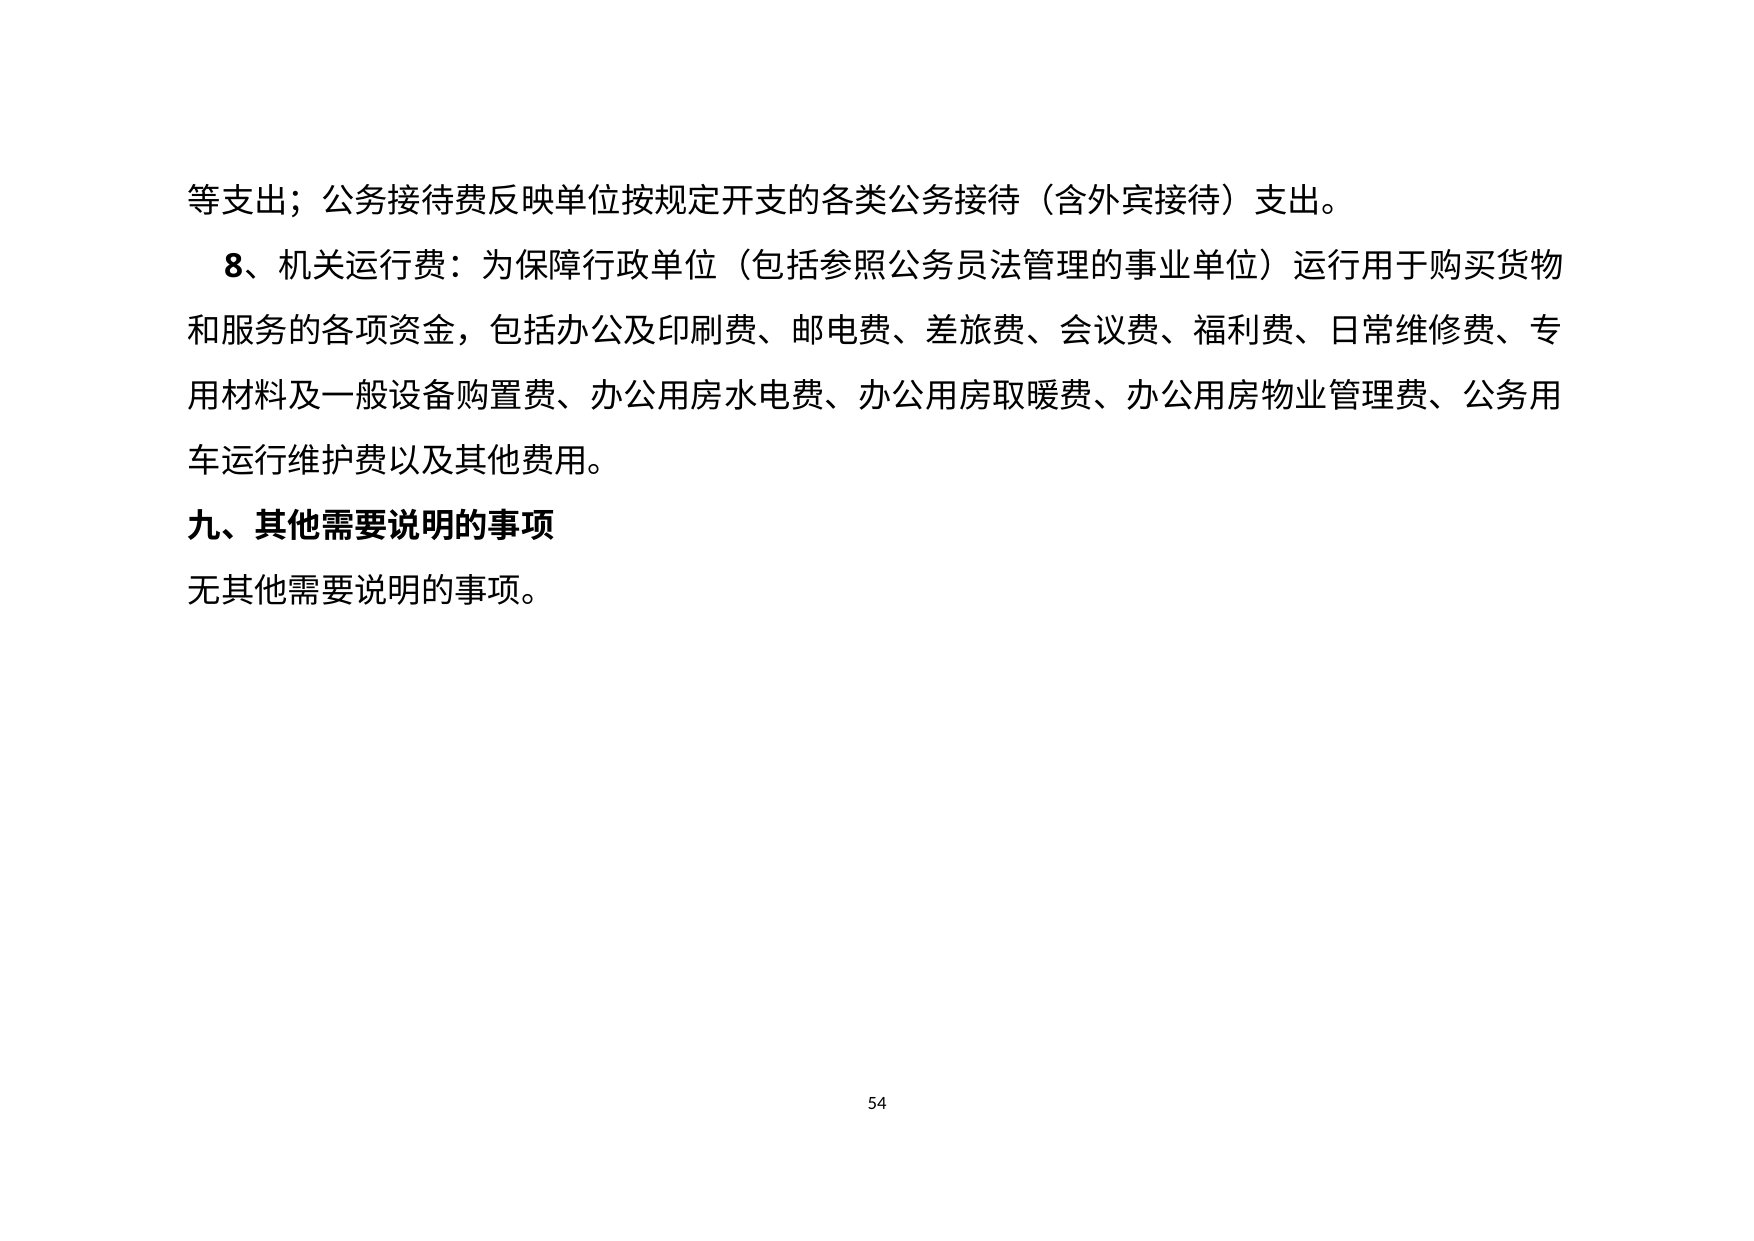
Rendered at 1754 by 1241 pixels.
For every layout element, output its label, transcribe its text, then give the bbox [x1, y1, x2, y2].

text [187, 165, 1566, 230]
text 8、机关运行费：为保障行政单位（包括参照公务员法管理的事业单位）运行用于购买货物和服务的各项资金，包括办公及印刷费、邮电费、差旅费、会议费、福利费、日常维修费、专用材料及一般设备购置费、办公用房水电费、办公用房取暖费、办公用房物业管理费、公务用车运行维护费以及其他费用。 [187, 230, 1566, 490]
text 九、其他需要说明的事项 无其他需要说明的事项。 [187, 490, 1566, 685]
